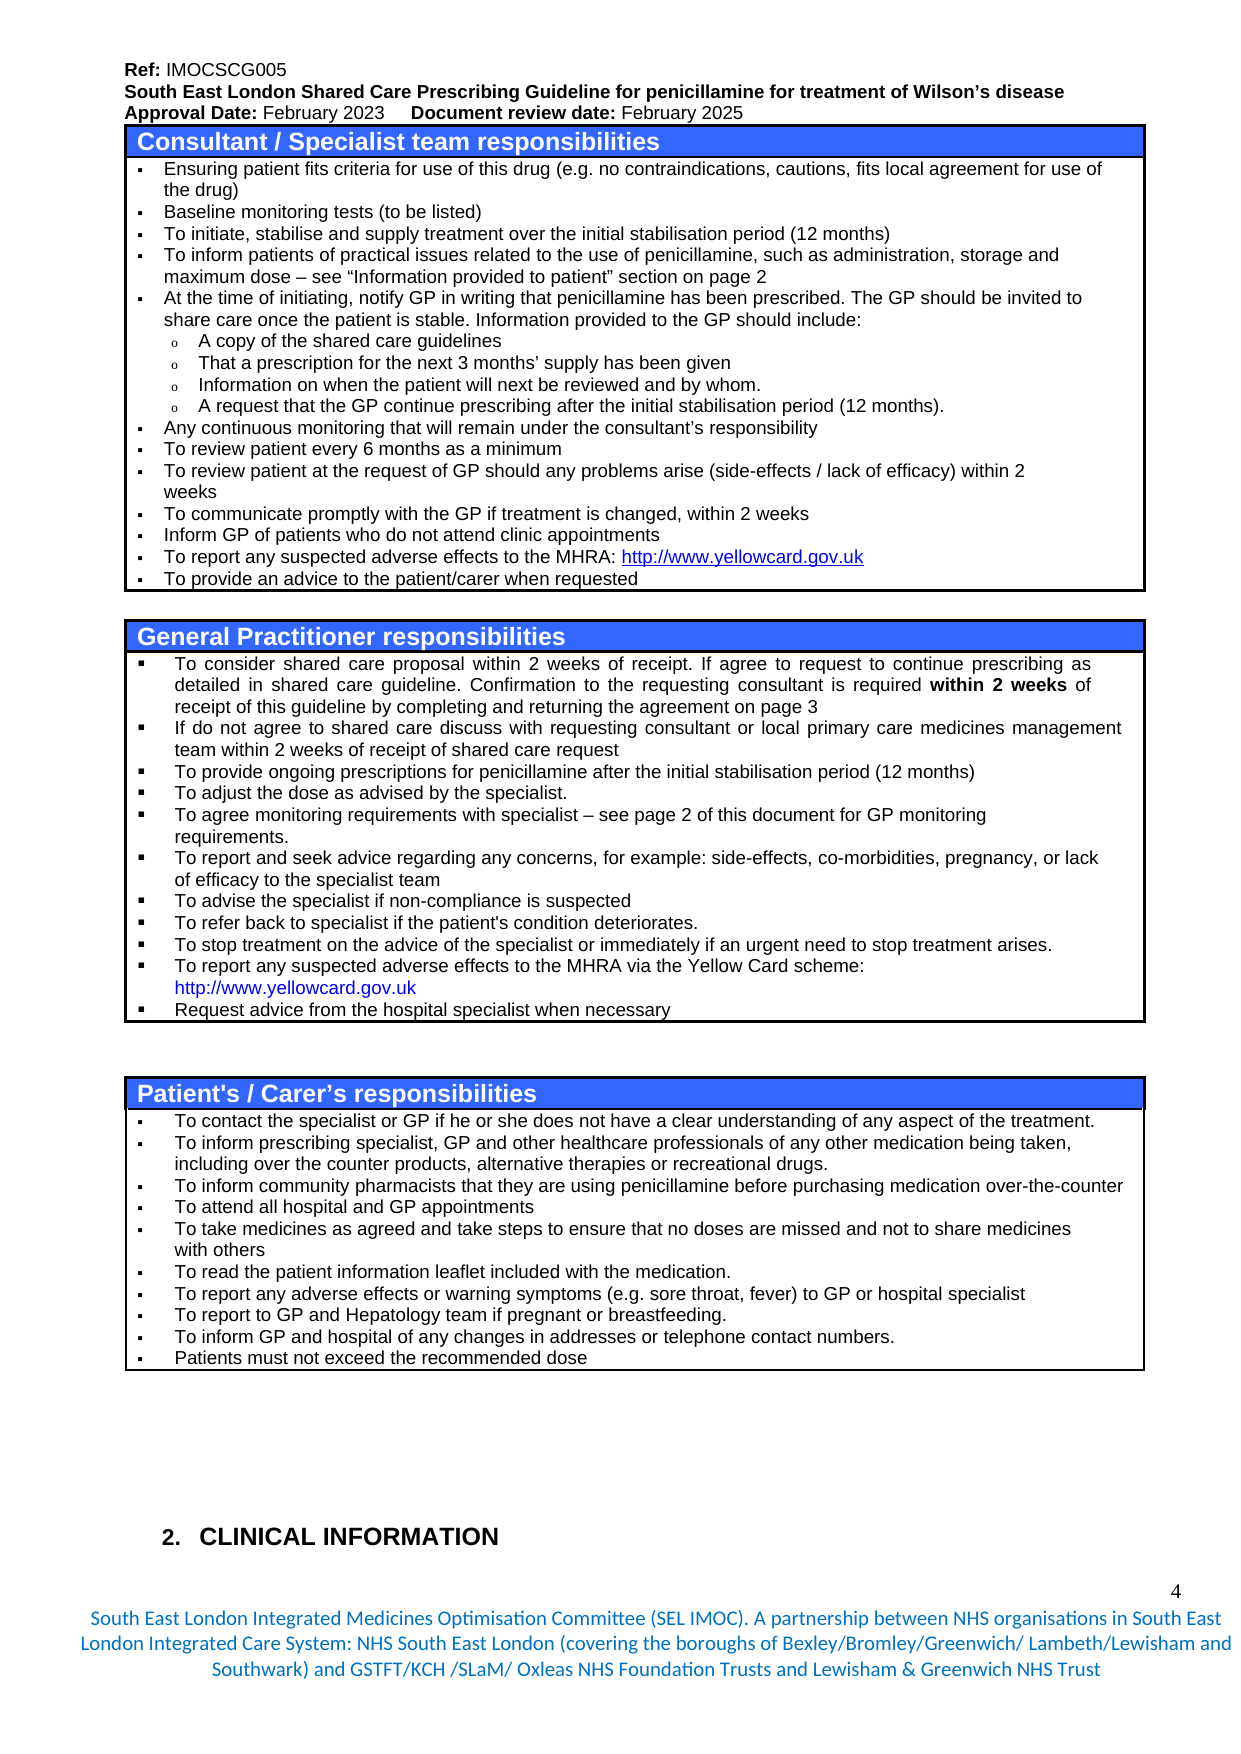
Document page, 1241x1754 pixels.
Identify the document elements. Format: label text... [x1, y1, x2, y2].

table_header Patient's / Carer’s responsibilities [127, 1079, 1143, 1108]
table_cell To consider shared care proposal within 2 weeks of receipt. If agree to request to continue prescribing as detailed in shared care guideline. Confirmation to the requesting consultant is required within 2 weeks of receipt of this guideline by completing and returning the agreement on page 3 If do not agree to shared care discuss with requesting consultant or local primary care medicines management team within 2 weeks of receipt of shared care request To provide ongoing prescriptions for penicillamine after the initial stabilisation period (12 months) To adjust the dose as advised by the specialist. To agree monitoring requirements with specialist – see page 2 of this document for GP monitoring requirements. To report and seek advice regarding any concerns, for example: side-effects, co-morbidities, pregnancy, or lack of efficacy to the specialist team To advise the specialist if non-compliance is suspected To refer back to specialist if the patient's condition deteriorates. To stop treatment on the advice of the specialist or immediately if an urgent need to stop treatment arises. To report any suspected adverse effects to the MHRA via the Yellow Card scheme: http://www.yellowcard.gov.uk Request advice from the hospital specialist when necessary [127, 653, 1143, 1020]
table_cell To contact the specialist or GP if he or she does not have a clear understanding of any aspect of the treatment. To inform prescribing specialist, GP and other healthcare professionals of any other medication being taken, including over the counter products, alternative therapies or recreational drugs. To inform community pharmacists that they are using penicillamine before purchasing medication over-the-counter To attend all hospital and GP appointments To take medicines as agreed and take steps to ensure that no doses are missed and not to share medicines with others To read the patient information leaflet included with the medication. To report any adverse effects or warning symptoms (e.g. sore throat, fever) to GP or hospital specialist To report to GP and MSHepatology team if pregnant or breastfeeding. To inform GP and hospital of any changes in addresses or telephone contact numbers. Patients must not exceed the recommended dose [127, 1108, 1143, 1369]
table_cell Ensuring patient fits criteria for use of this drug (e.g. no contraindications, cautions, fits local agreement for use of the drug) Baseline monitoring tests (to be listed) To initiate, stabilise and supply treatment over the initial stabilisation period (12 months) To inform patients of practical issues related to the use of penicillamine, such as administration, storage and maximum dose – see “Information provided to patient” section on page 2 At the time of initiating, notify GP in writing that penicillamine has been prescribed. The GP should be invited to share care once the patient is stable. Information provided to the GP should include: A copy of the shared care guidelines That a prescription for the next 3 months’ supply has been given Information on when the patient will next be reviewed and by whom. A request that the GP continue prescribing after the initial stabilisation period (12 months). Any continuous monitoring that will remain under the consultant’s responsibility To review patient every 6 months as a minimum To review patient at the request of GP should any problems arise (side-effects / lack of efficacy) within 2 weeks To communicate promptly with the GP if treatment is changed, within 2 weeks Inform GP of patients who do not attend clinic appointments To report any suspected adverse effects to the MHRA: http://www.yellowcard.gov.uk To provide an advice to the patient/carer when requested [127, 158, 1143, 589]
list CLINICAL INFORMATION [162, 1522, 1181, 1550]
table_header Consultant / Specialist team responsibilities [127, 127, 1143, 156]
table_header General Practitioner responsibilities [127, 622, 1143, 650]
